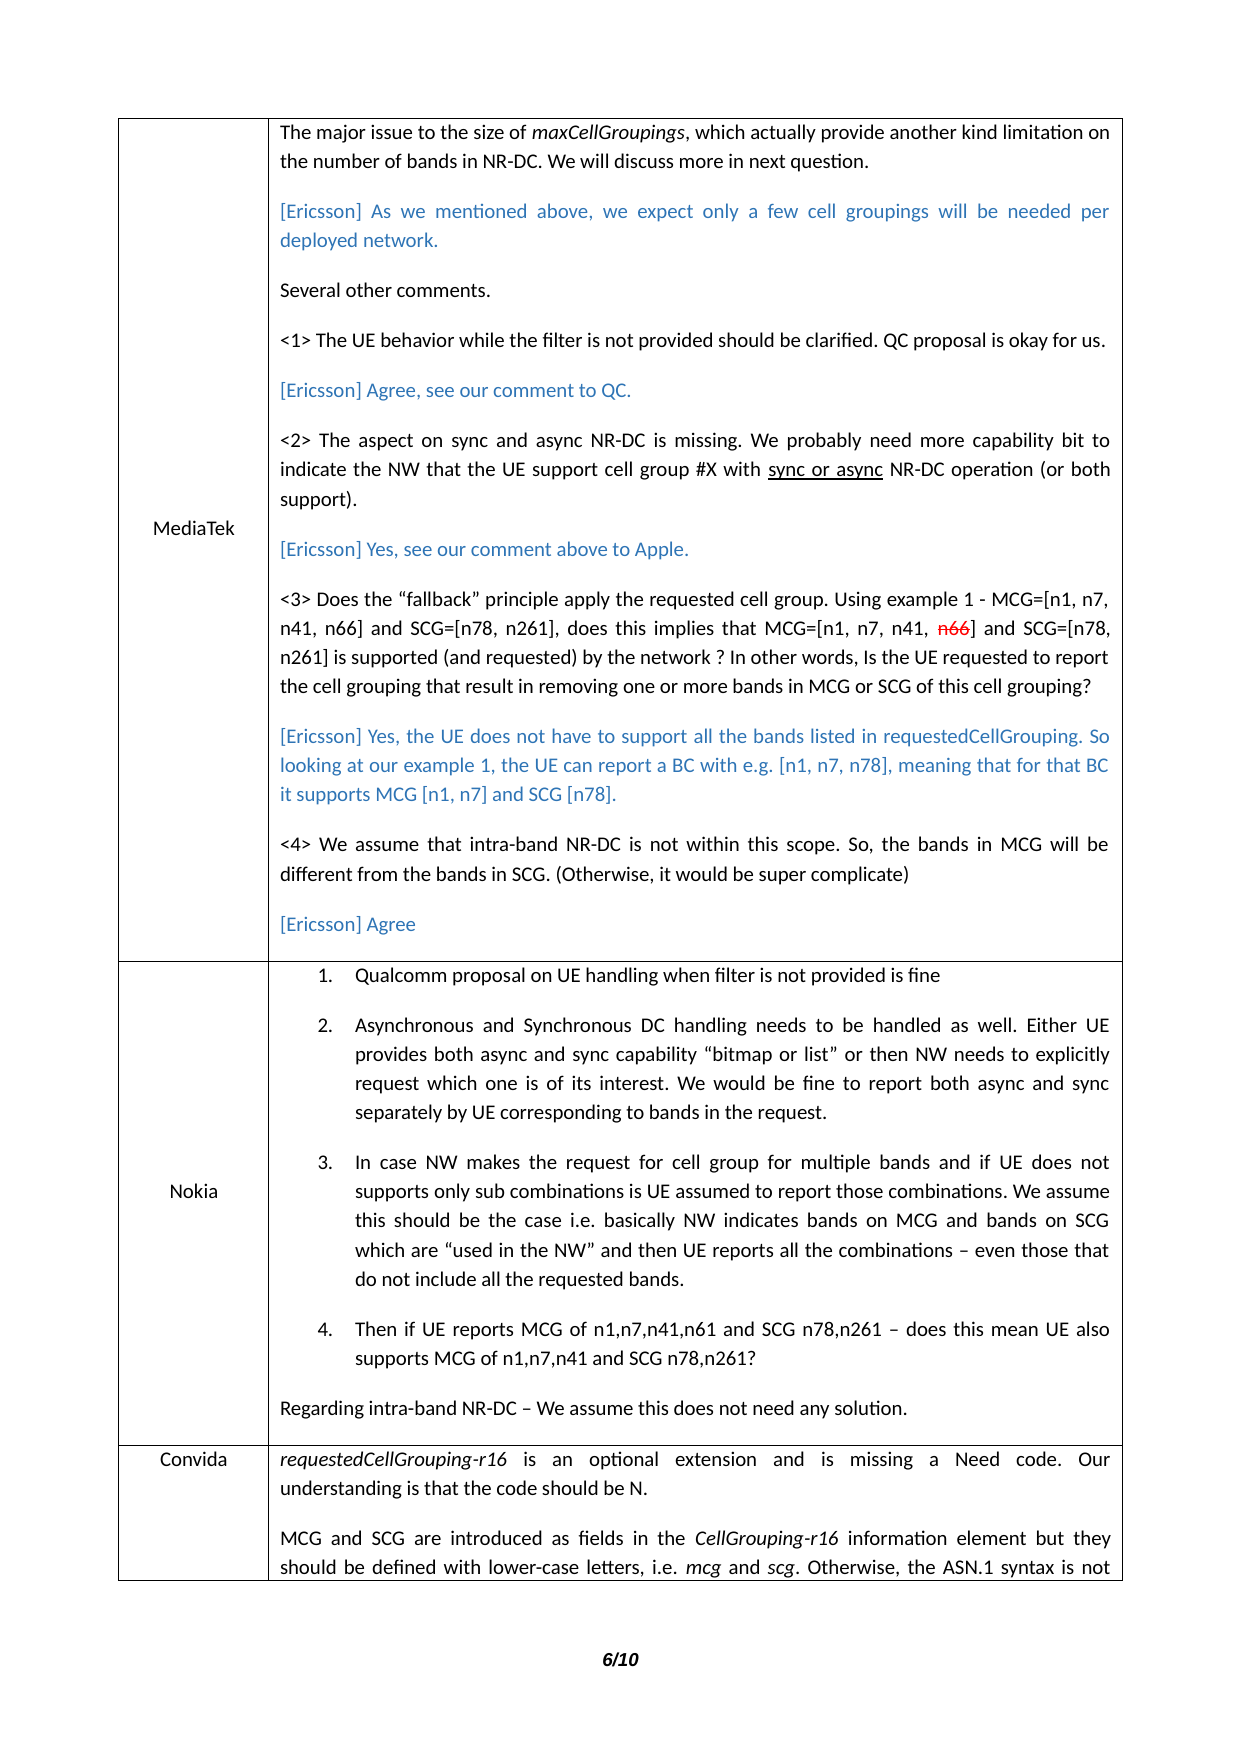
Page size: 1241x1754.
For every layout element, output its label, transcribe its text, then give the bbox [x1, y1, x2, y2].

table_cell MediaTek [119, 119, 268, 961]
table_cell Convida [119, 1446, 268, 1580]
table_cell Nokia [119, 962, 268, 1445]
table_cell Qualcomm proposal on UE handling when filter is not provided is fine Asynchronous and Synchronous DC handling needs to be handled as well. Either UE provides both async and sync capability “bitmap or list” or then NW needs to explicitly request which one is of its interest. We would be fine to report both async and sync separately by UE corresponding to bands in the request. In case NW makes the request for cell group for multiple bands and if UE does not supports only sub combinations is UE assumed to report those combinations. We assume this should be the case i.e. basically NW indicates bands on MCG and bands on SCG which are “used in the NW” and then UE reports all the combinations – even those that do not include all the requested bands. Then if UE reports MCG of n1,n7,n41,n61 and SCG n78,n261 – does this mean UE also supports MCG of n1,n7,n41 and SCG n78,n261? Regarding intra-band NR-DC – We assume this does not need any solution. [269, 962, 1122, 1445]
table_cell The major issue to the size of maxCellGroupings, which actually provide another kind limitation on the number of bands in NR-DC. We will discuss more in next question. [Ericsson] As we mentioned above, we expect only a few cell groupings will be needed per deployed network. Several other comments. <1> The UE behavior while the filter is not provided should be clarified. QC proposal is okay for us. [Ericsson] Agree, see our comment to QC. <2> The aspect on sync and async NR-DC is missing. We probably need more capability bit to indicate the NW that the UE support cell group #X with sync or async NR-DC operation (or both support). [Ericsson] Yes, see our comment above to Apple. <3> Does the “fallback” principle apply the requested cell group. Using example 1 - MCG=[n1, n7, n41, n66] and SCG=[n78, n261], does this implies that MCG=[n1, n7, n41, n66] and SCG=[n78, n261] is supported (and requested) by the network ? In other words, Is the UE requested to report the cell grouping that result in removing one or more bands in MCG or SCG of this cell grouping? [Ericsson] Yes, the UE does not have to support all the bands listed in requestedCellGrouping. So looking at our example 1, the UE can report a BC with e.g. [n1, n7, n78], meaning that for that BC it supports MCG [n1, n7] and SCG [n78]. <4> We assume that intra-band NR-DC is not within this scope. So, the bands in MCG will be different from the bands in SCG. (Otherwise, it would be super complicate) [Ericsson] Agree [269, 119, 1122, 961]
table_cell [269, 1446, 1122, 1580]
